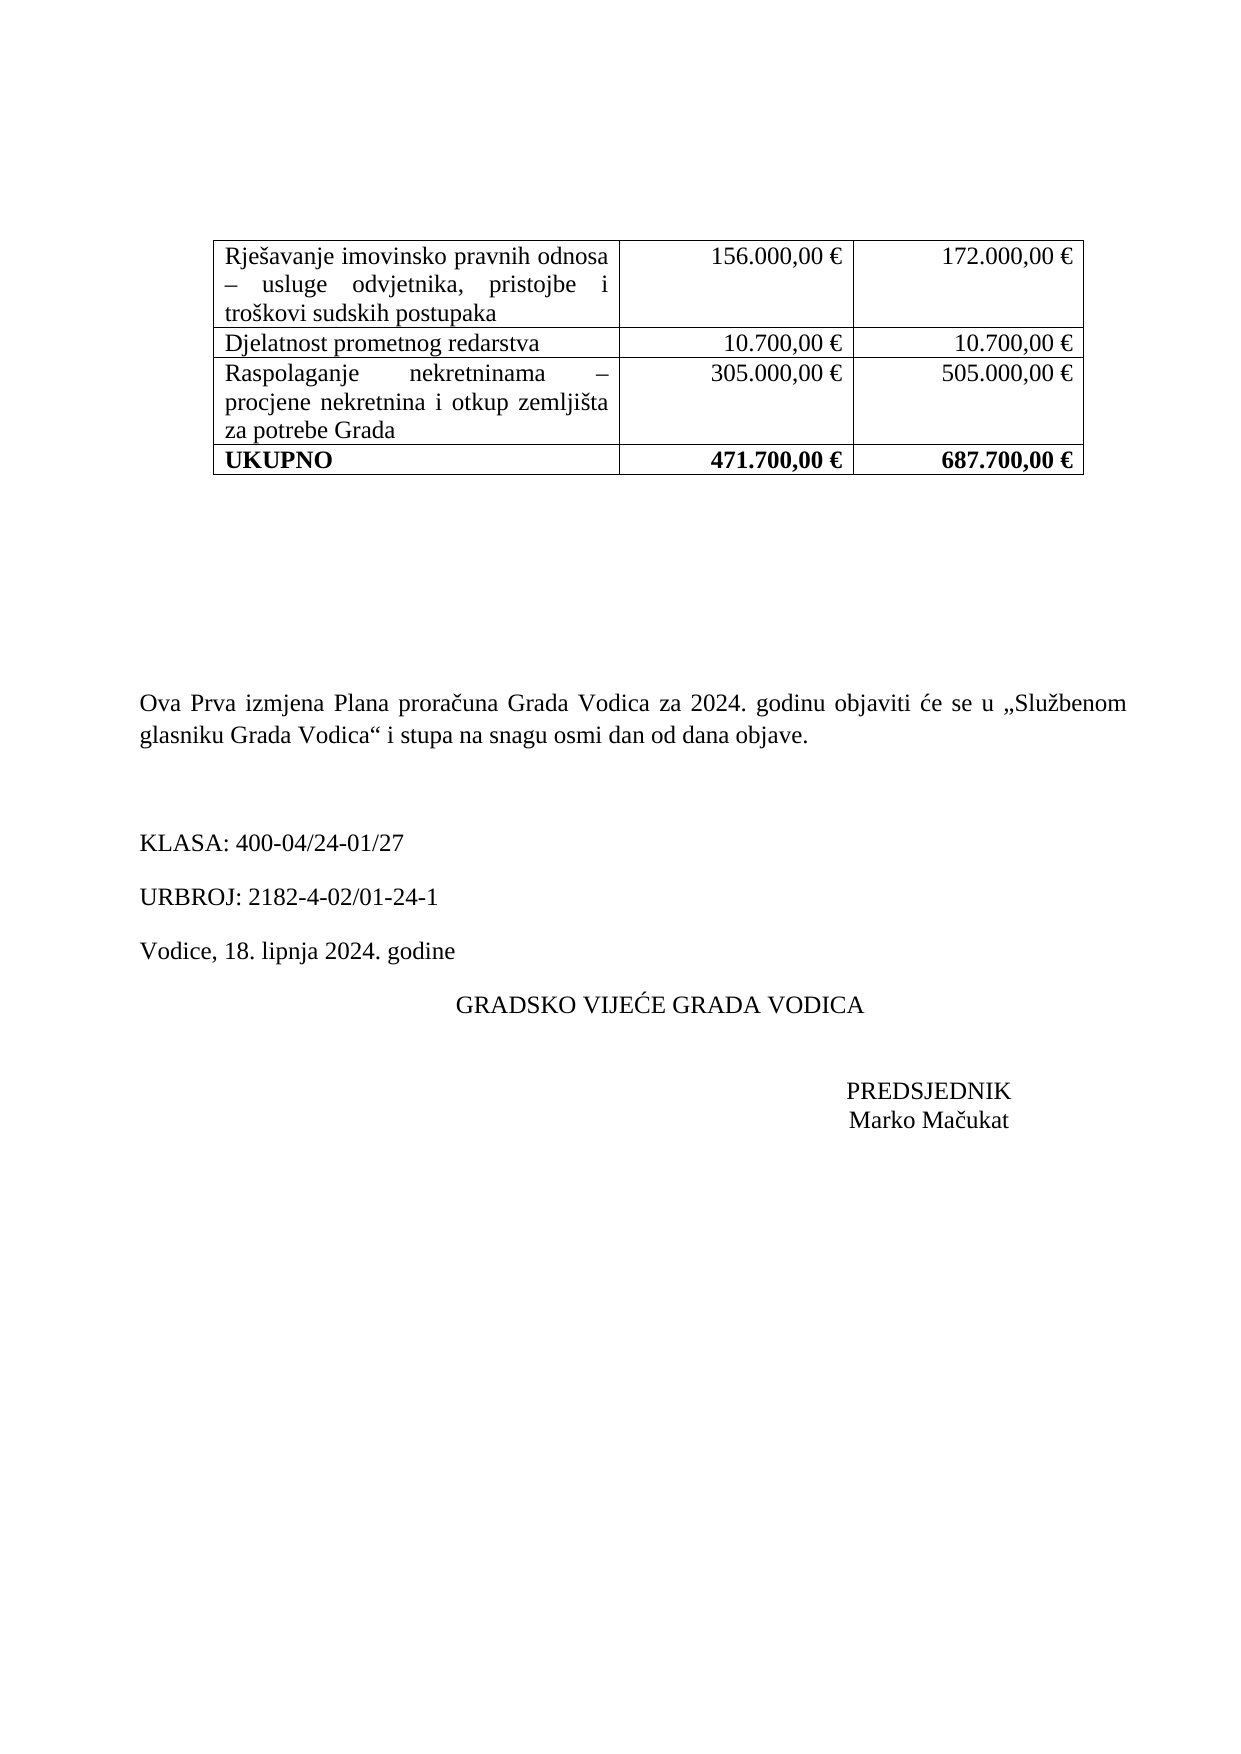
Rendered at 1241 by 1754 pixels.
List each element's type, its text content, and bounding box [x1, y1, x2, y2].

text Vodice, 18. lipnja 2024. godine [139, 936, 1181, 965]
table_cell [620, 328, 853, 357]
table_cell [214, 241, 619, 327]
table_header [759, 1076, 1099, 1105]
text GRADSKO VIJEĆE GRADA VODICA [139, 990, 1181, 1019]
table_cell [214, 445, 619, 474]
text KLASA: 400-04/24-01/27 [139, 828, 1181, 857]
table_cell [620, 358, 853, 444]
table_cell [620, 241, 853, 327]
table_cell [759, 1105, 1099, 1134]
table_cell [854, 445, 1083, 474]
text URBROJ: 2182-4-02/01-24-1 [139, 882, 1181, 911]
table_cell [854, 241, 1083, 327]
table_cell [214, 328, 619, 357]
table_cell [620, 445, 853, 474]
text Ova Prva izmjena Plana proračuna Grada Vodica za 2024. godinu objaviti će se u „Službenom glasniku Grada Vodica“ i stupa na snagu osmi dan od dana objave. [139, 688, 1128, 749]
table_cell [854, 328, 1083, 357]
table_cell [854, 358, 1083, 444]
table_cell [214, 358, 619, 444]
